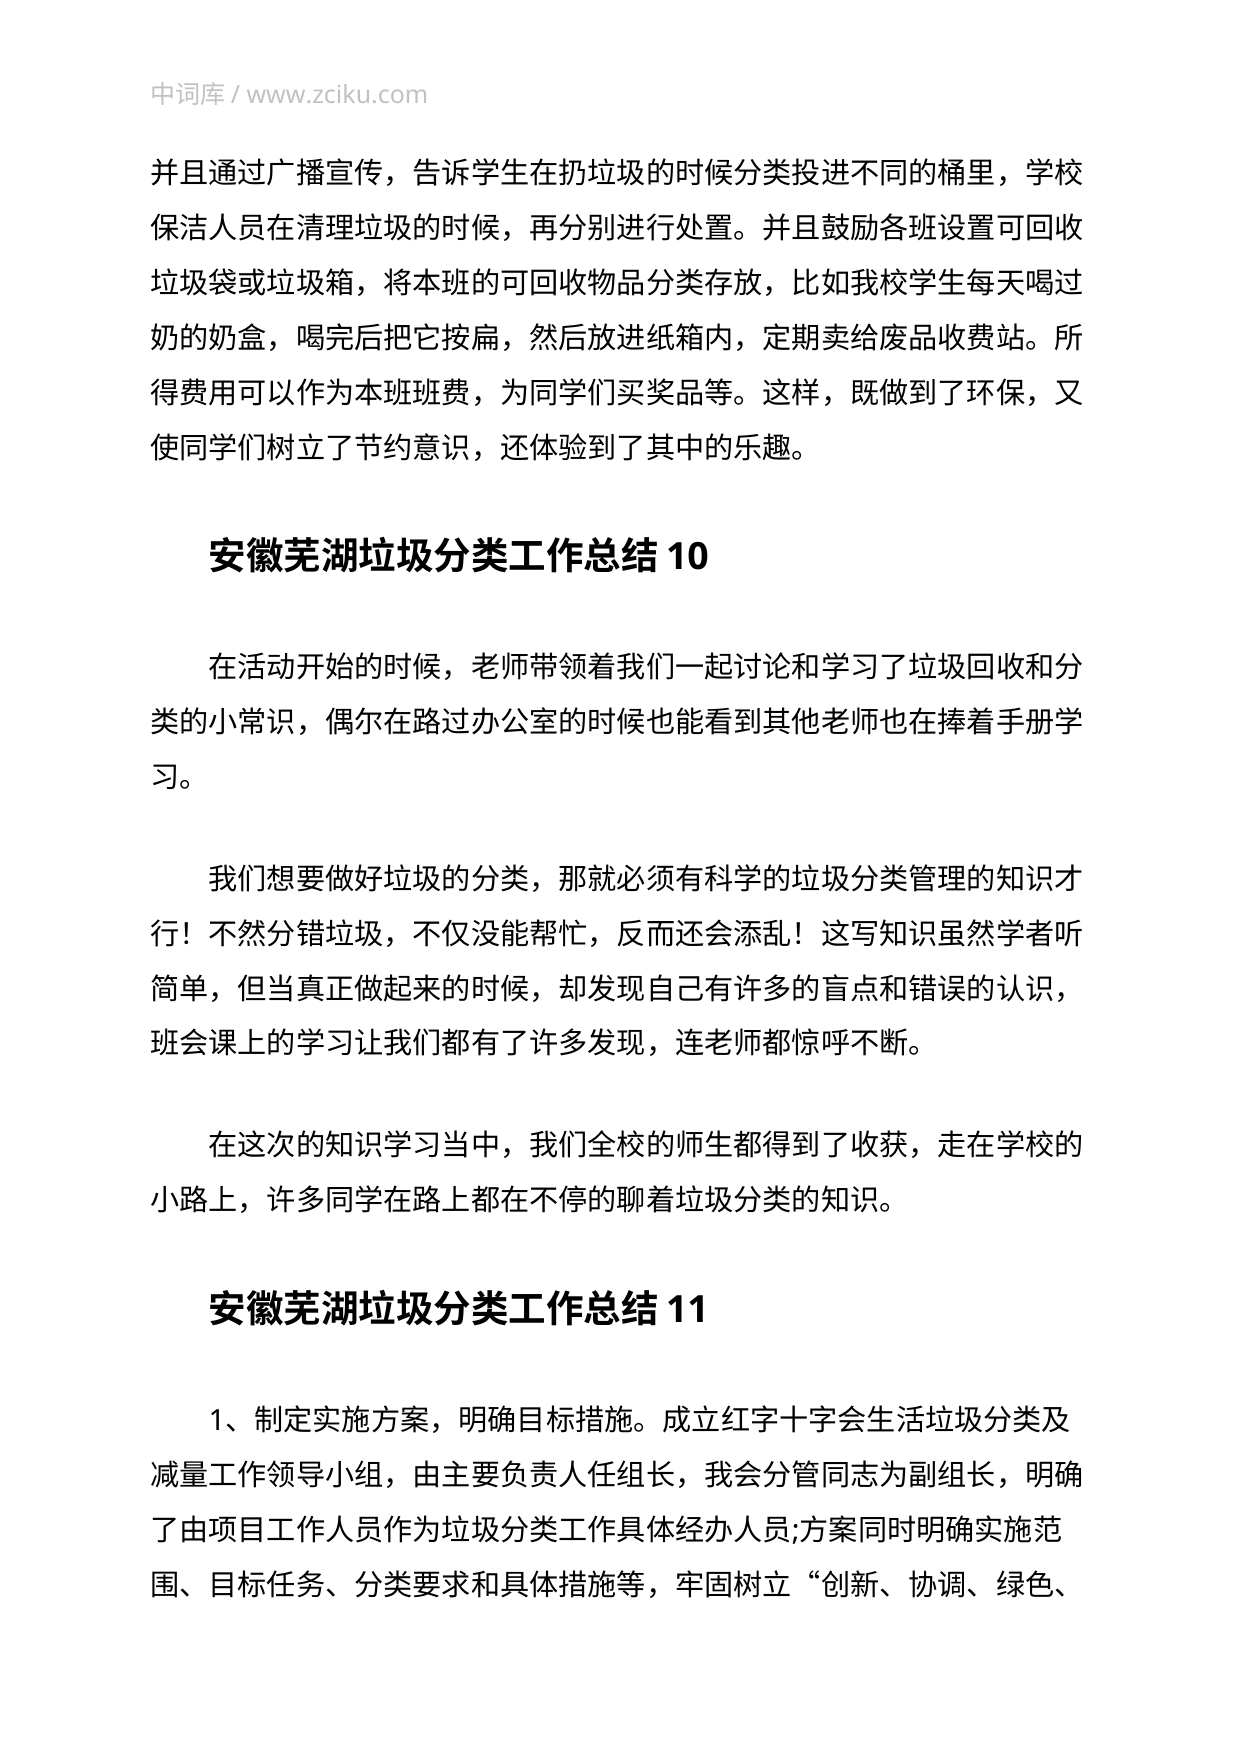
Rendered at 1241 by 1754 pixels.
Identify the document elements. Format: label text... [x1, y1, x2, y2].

text 在活动开始的时候，老师带领着我们一起讨论和学习了垃圾回收和分类的小常识，偶尔在路过办公室的时候也能看到其他老师也在捧着手册学习。 [150, 644, 1090, 796]
text 安徽芜湖垃圾分类工作总结11 [150, 1278, 1090, 1333]
text 在这次的知识学习当中，我们全校的师生都得到了收获，走在学校的小路上，许多同学在路上都在不停的聊着垃圾分类的知识。 [150, 1122, 1090, 1219]
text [150, 1396, 1090, 1603]
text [150, 150, 1090, 467]
text 我们想要做好垃圾的分类，那就必须有科学的垃圾分类管理的知识才行！不然分错垃圾，不仅没能帮忙，反而还会添乱！这写知识虽然学者听简单，但当真正做起来的时候，却发现自己有许多的盲点和错误的认识，班会课上的学习让我们都有了许多发现，连老师都惊呼不断。 [150, 855, 1090, 1062]
text 安徽芜湖垃圾分类工作总结10 [150, 526, 1090, 581]
